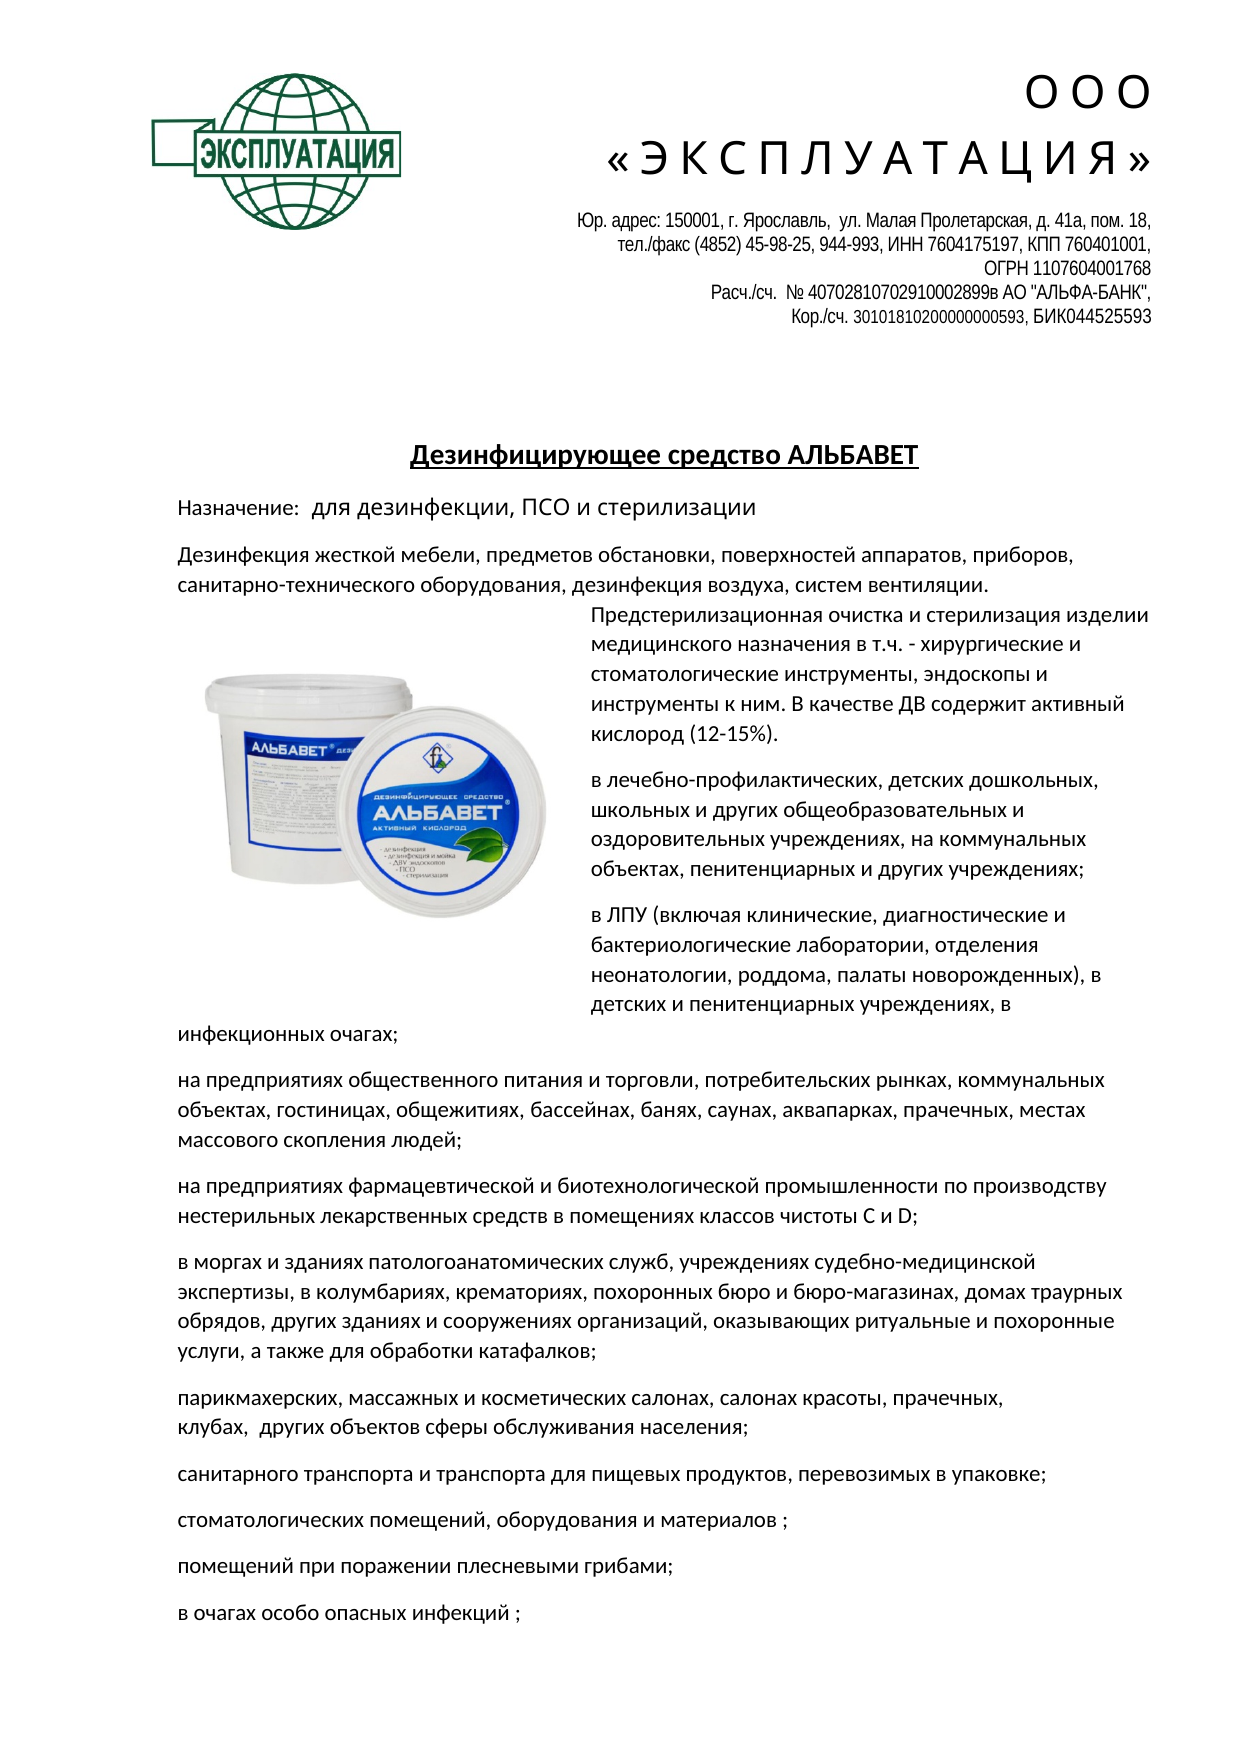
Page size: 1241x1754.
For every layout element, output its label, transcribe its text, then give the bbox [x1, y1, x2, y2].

text в лечебно-профилактических, детских дошкольных, школьных и других общеобразовательных и оздоровительных учреждениях, на коммунальных объектах, пенитенциарных и других учреждениях; [572, 765, 1152, 882]
text Расч./сч. № 40702810702910002899в АО "АЛЬФА-БАНК", [177, 280, 1152, 304]
text ООО «ЭКСПЛУАТАЦИЯ» [515, 59, 1152, 187]
text парикмахерских, массажных и косметических салонах, салонах красоты, прачечных, клубах, других объектов сферы обслуживания населения; [177, 1383, 1152, 1440]
picture [151, 73, 402, 230]
text в ЛПУ (включая клинические, диагностические и бактериологические лаборатории, отделения неонатологии, роддома, палаты новорожденных), в детских и пенитенциарных учреждениях, в инфекционных очагах; [177, 900, 1152, 1047]
picture [179, 599, 572, 990]
text Юр. адрес: 150001, г. Ярославль, ул. Малая Пролетарская, д. 41а, пом. 18, [515, 208, 1152, 232]
text в очагах особо опасных инфекций ; [177, 1598, 1152, 1626]
text санитарного транспорта и транспорта для пищевых продуктов, перевозимых в упаковке; [177, 1459, 1152, 1487]
text на предприятиях общественного питания и торговли, потребительских рынках, коммунальных объектах, гостиницах, общежитиях, бассейнах, банях, саунах, аквапарках, прачечных, местах массового скопления людей; [177, 1066, 1152, 1153]
text Кор./сч. 30101810200000000593, БИК044525593 [177, 304, 1152, 328]
text Дезинфицирующее средство АЛЬБАВЕТ [177, 436, 1152, 472]
text ОГРН 1107604001768 [399, 256, 1152, 280]
text стоматологических помещений, оборудования и материалов ; [177, 1505, 1152, 1533]
text тел./факс (4852) 45-98-25, 944-993, ИНН 7604175197, КПП 760401001, [399, 232, 1152, 256]
text на предприятиях фармацевтической и биотехнологической промышленности по производству нестерильных лекарственных средств в помещениях классов чистоты С и D; [177, 1171, 1152, 1229]
text в моргах и зданиях патологоанатомических служб, учреждениях судебно-медицинской экспертизы, в колумбариях, крематориях, похоронных бюро и бюро-магазинах, домах траурных обрядов, других зданиях и сооружениях организаций, оказывающих ритуальные и похоронные услуги, а также для обработки катафалков; [177, 1247, 1152, 1364]
text Дезинфекция жесткой мебели, предметов обстановки, поверхностей аппаратов, приборов, санитарно-технического оборудования, дезинфекция воздуха, систем вентиляции. Предстерилизационная очистка и стерилизация изделии медицинского назначения в т.ч. - хирургические и стоматологические инструменты, эндоскопы и инструменты к ним. В качестве ДВ содержит активный кислород (12-15%). [177, 541, 1152, 747]
text помещений при поражении плесневыми грибами; [177, 1551, 1152, 1579]
text Назначение: для дезинфекции, ПСО и стерилизации [177, 491, 1152, 522]
